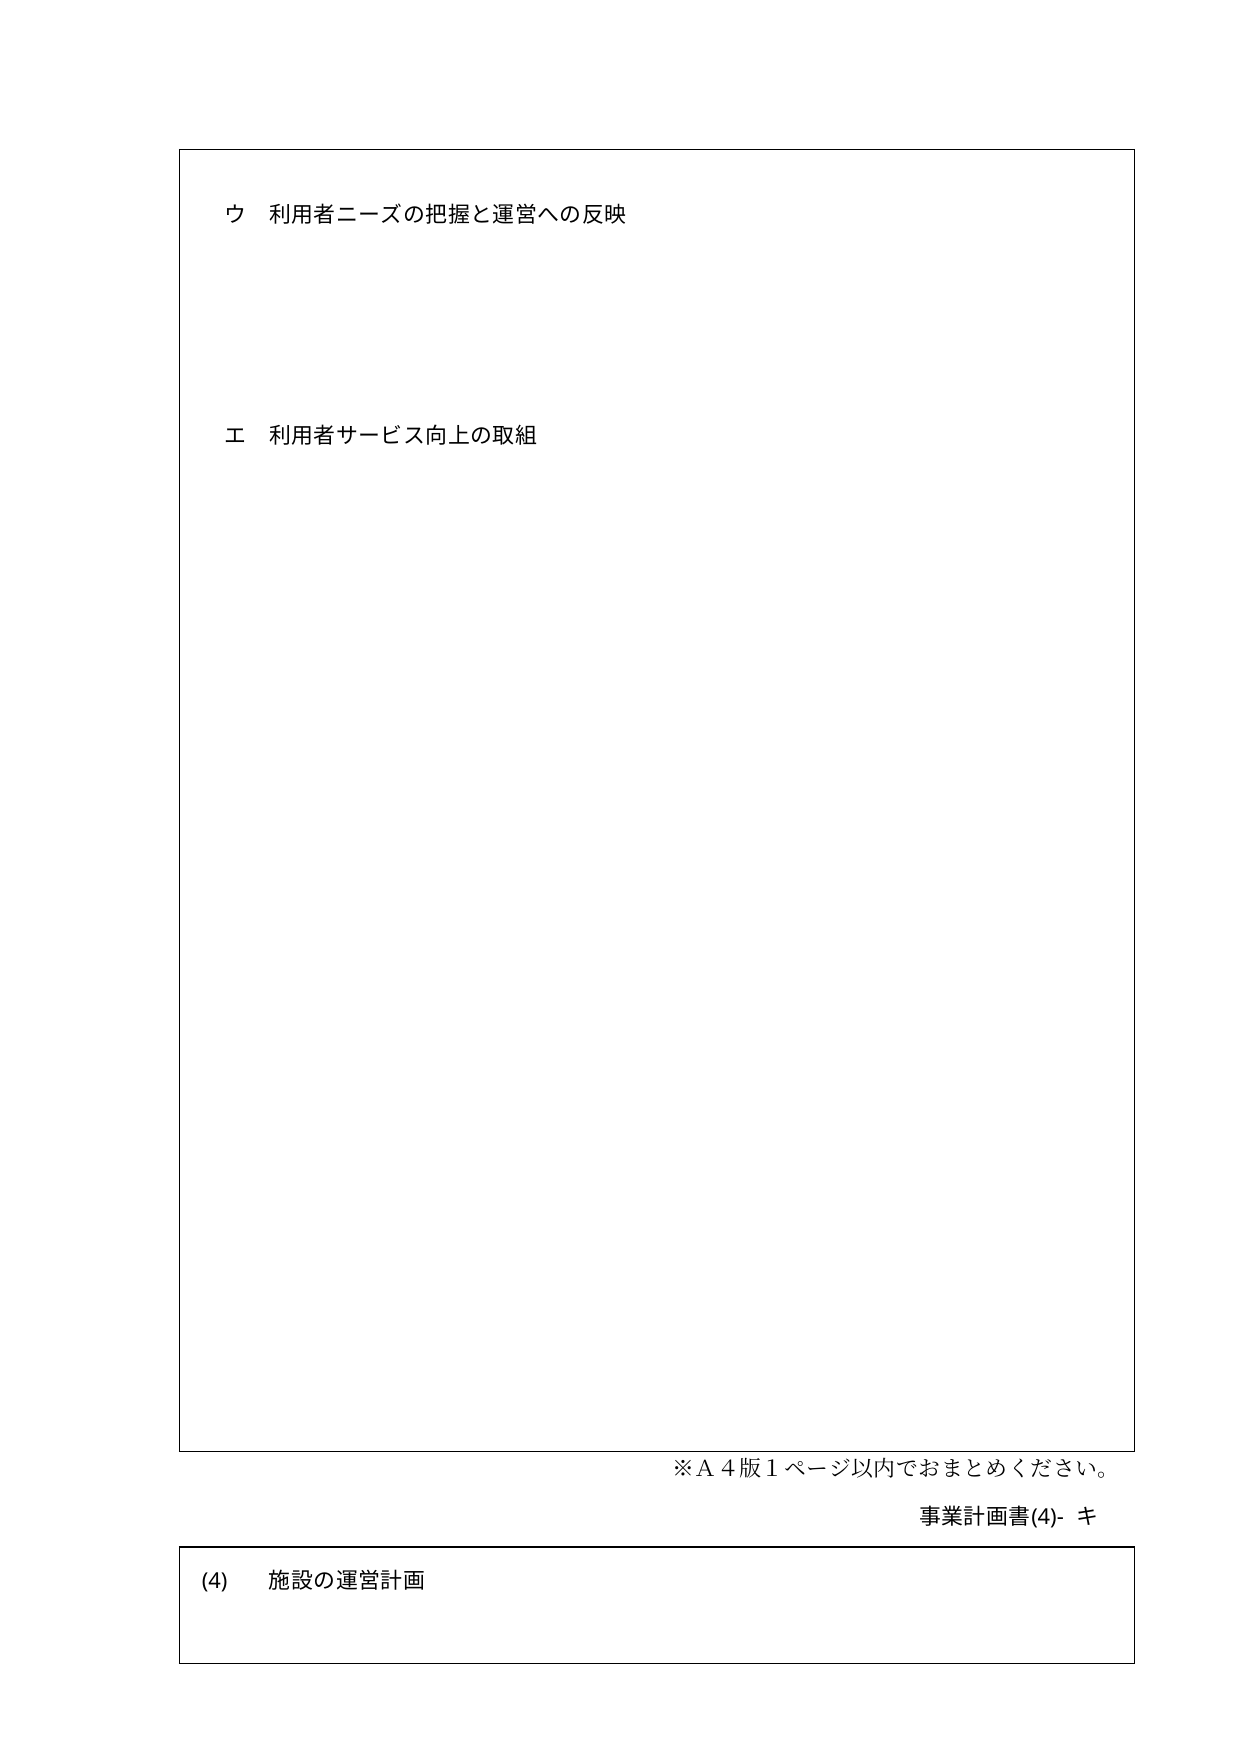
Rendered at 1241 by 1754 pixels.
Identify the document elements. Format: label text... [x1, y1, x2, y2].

table_cell ウ 利用者ニーズの把握と運営への反映 エ 利用者サービス向上の取組 [180, 150, 1134, 1451]
text 事業計画書(4)-キ [179, 1483, 1098, 1546]
text ※Ａ４版１ページ以内でおまとめください。 [179, 1452, 1120, 1483]
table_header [180, 1548, 1134, 1663]
